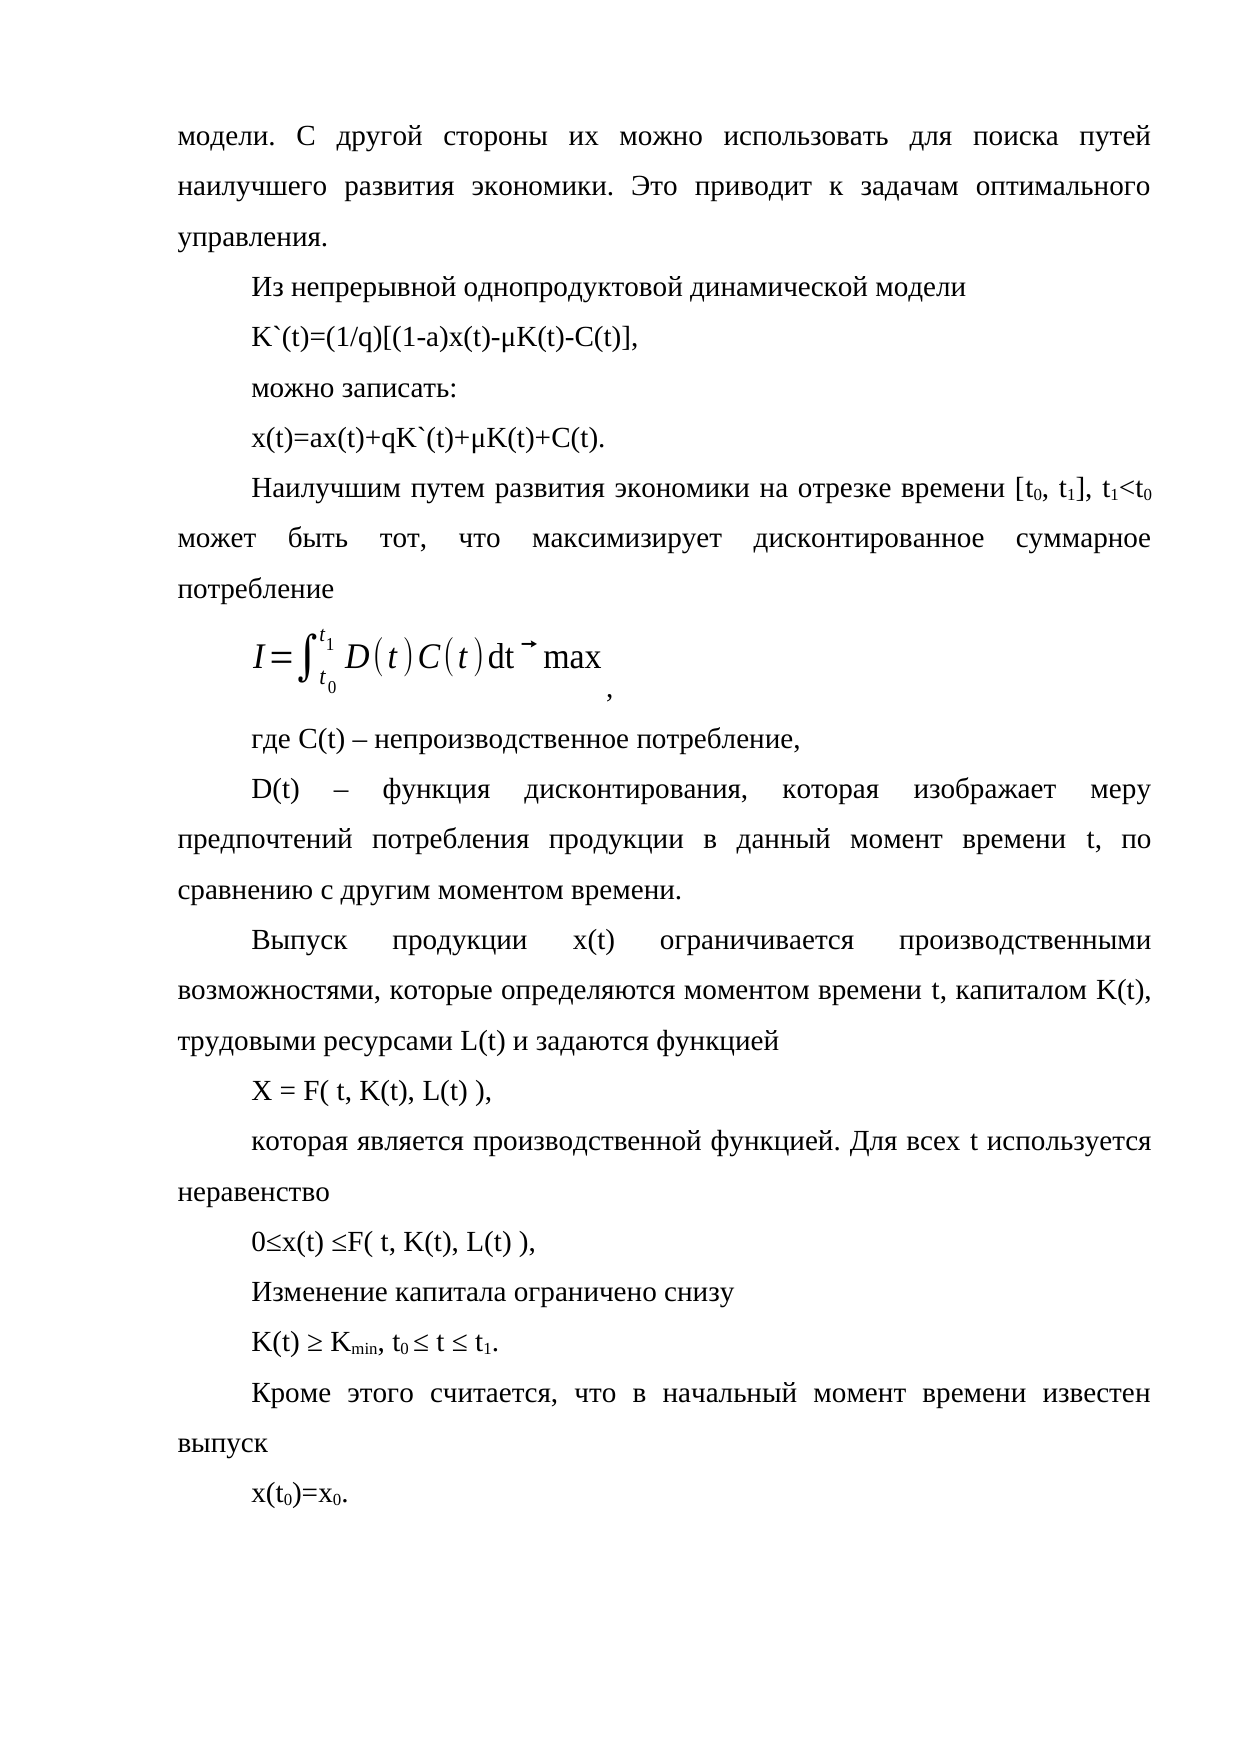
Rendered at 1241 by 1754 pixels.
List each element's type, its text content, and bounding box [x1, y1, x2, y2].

text Выпуск продукции x(t) ограничивается производственными возможностями, которые определяются моментом времени t, капиталом K(t), трудовыми ресурсами L(t) и задаются функцией [177, 922, 1152, 1056]
text Наилучшим путем развития экономики на отрезке времени [t0, t1], t1<t0 может быть тот, что максимизирует дисконтированное суммарное потребление [177, 470, 1152, 604]
text , [177, 621, 1152, 704]
text Изменение капитала ограничено снизу [177, 1274, 1152, 1308]
text K(t) ≥ Kmin, t0 ≤ t ≤ t1. [177, 1324, 1152, 1358]
text которая является производственной функцией. Для всех t используется неравенство [177, 1123, 1152, 1207]
text K`(t)=(1/q)[(1-a)x(t)-μK(t)-C(t)], [177, 319, 1152, 353]
text где C(t) – непроизводственное потребление, [177, 721, 1152, 754]
text D(t) – функция дисконтирования, которая изображает меру предпочтений потребления продукции в данный момент времени t, по сравнению с другим моментом времени. [177, 771, 1152, 905]
text X = F( t, K(t), L(t) ), [177, 1073, 1152, 1107]
text Из непрерывной однопродуктовой динамической модели [177, 269, 1152, 303]
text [177, 118, 1152, 252]
text Кроме этого считается, что в начальный момент времени известен выпуск [177, 1375, 1152, 1459]
text можно записать: [177, 370, 1152, 403]
text x(t)=ax(t)+qK`(t)+μK(t)+C(t). [177, 420, 1152, 453]
text x(t0)=x0. [177, 1476, 1152, 1509]
text 0≤x(t) ≤F( t, K(t), L(t) ), [177, 1224, 1152, 1257]
